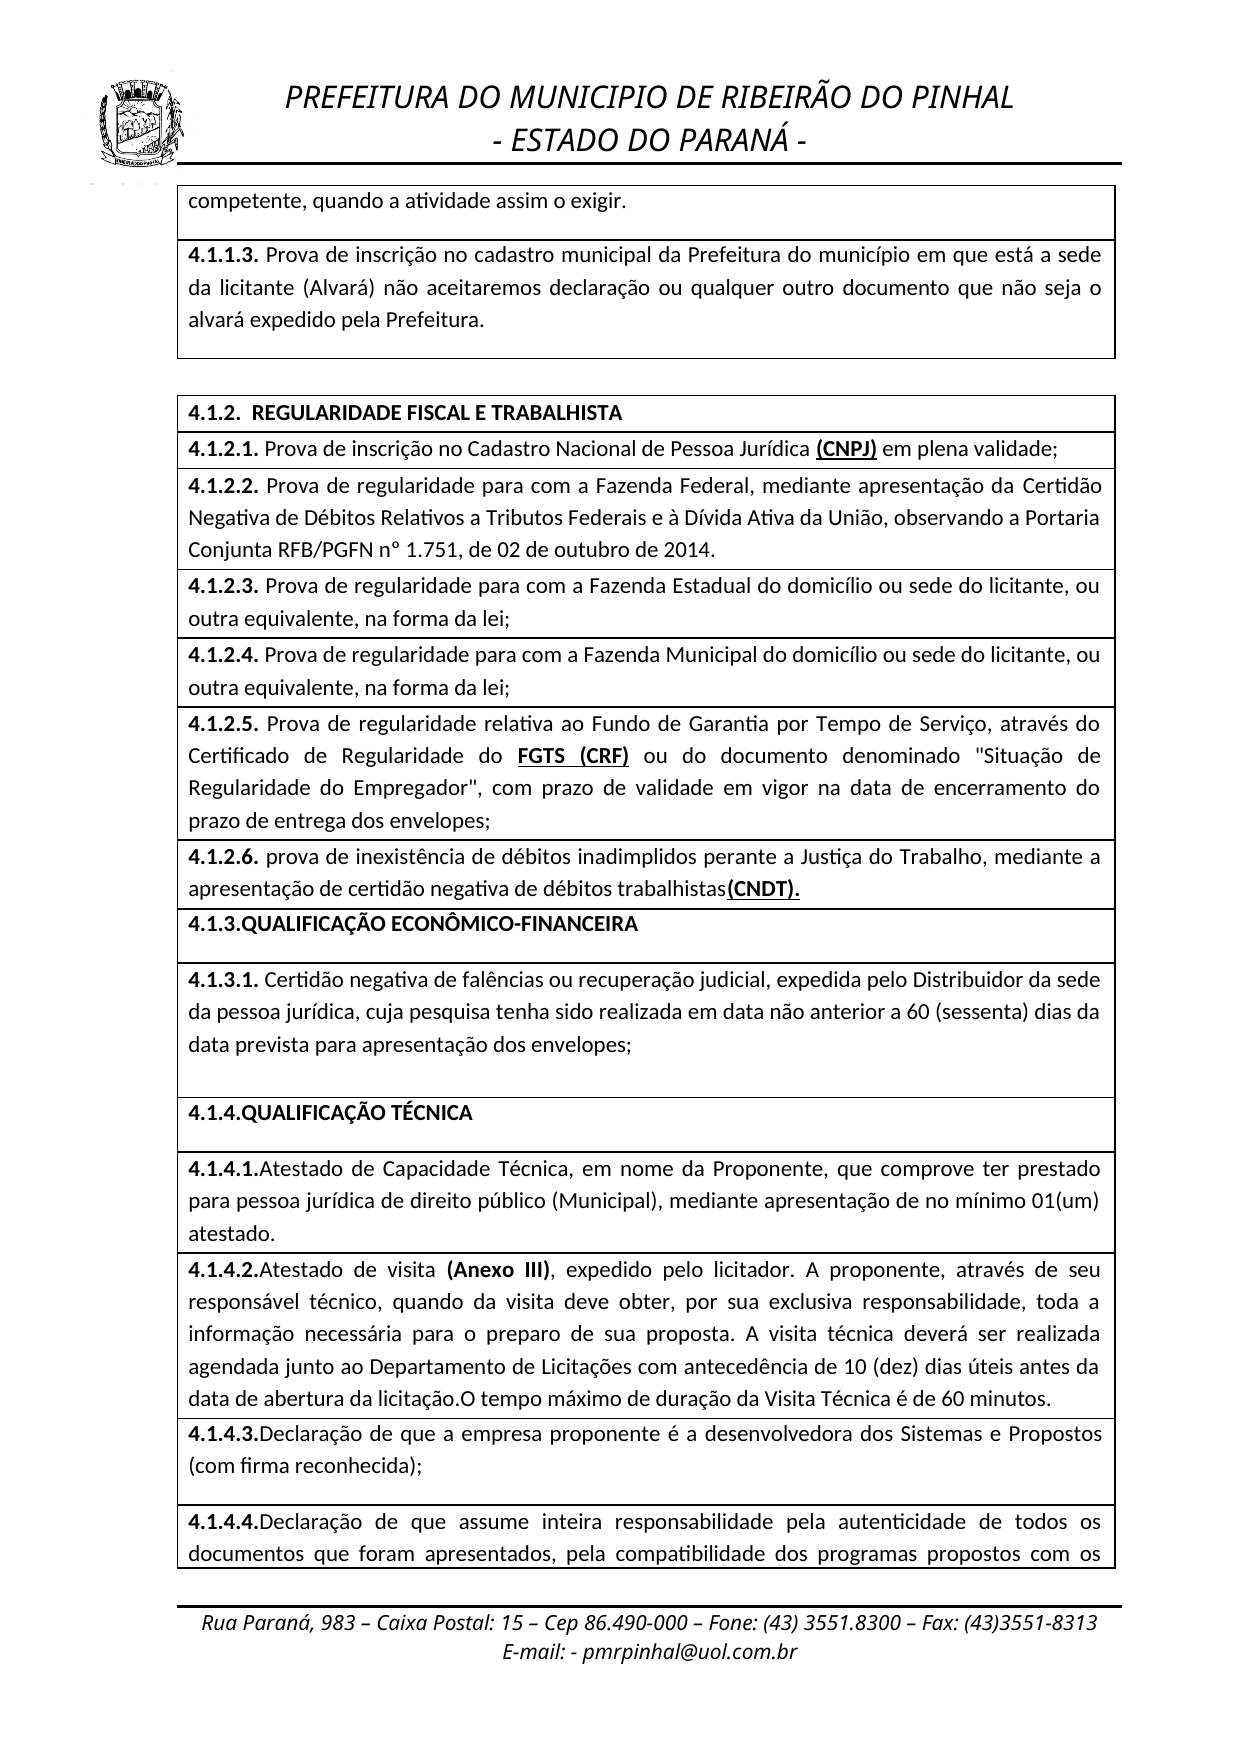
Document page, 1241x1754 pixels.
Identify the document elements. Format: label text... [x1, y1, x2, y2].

table_cell 4.1.2.4. Prova de regularidade para com a Fazenda Municipal do domicílio ou sede do licitante, ou outra equivalente, na forma da lei; [178, 639, 1114, 706]
table_cell 4.1.3.QUALIFICAÇÃO ECONÔMICO-FINANCEIRA [178, 910, 1114, 962]
table_cell 4.1.2.3. Prova de regularidade para com a Fazenda Estadual do domicílio ou sede do licitante, ou outra equivalente, na forma da lei; [178, 570, 1114, 637]
table_cell 4.1.4.1.Atestado de Capacidade Técnica, em nome da Proponente, que comprove ter prestado para pessoa jurídica de direito público (Municipal), mediante apresentação de no mínimo 01(um) atestado. [178, 1153, 1114, 1252]
table_cell 4.1.2.5. Prova de regularidade relativa ao Fundo de Garantia por Tempo de Serviço, através do Certificado de Regularidade do FGTS (CRF) ou do documento denominado "Situação de Regularidade do Empregador", com prazo de validade em vigor na data de encerramento do prazo de entrega dos envelopes; [178, 708, 1114, 839]
table_cell 4.1.1.3. Prova de inscrição no cadastro municipal da Prefeitura do município em que está a sede da licitante (Alvará) não aceitaremos declaração ou qualquer outro documento que não seja o alvará expedido pela Prefeitura. [178, 241, 1114, 357]
table_cell 4.1.2.1. Prova de inscrição no Cadastro Nacional de Pessoa Jurídica (CNPJ) em plena validade; [178, 433, 1114, 468]
table_cell 4.1.4.QUALIFICAÇÃO TÉCNICA [178, 1098, 1114, 1151]
table_cell 4.1.2.6. prova de inexistência de débitos inadimplidos perante a Justiça do Trabalho, mediante a apresentação de certidão negativa de débitos trabalhistas(CNDT). [178, 841, 1114, 908]
table_cell 4.1.3.1. Certidão negativa de falências ou recuperação judicial, expedida pelo Distribuidor da sede da pessoa jurídica, cuja pesquisa tenha sido realizada em data não anterior a 60 (sessenta) dias da data prevista para apresentação dos envelopes; [178, 964, 1114, 1097]
table_cell 4.1.4.3.Declaração de que a empresa proponente é a desenvolvedora dos Sistemas e Propostos (com firma reconhecida); [178, 1419, 1114, 1504]
table_header 4.1.2. REGULARIDADE FISCAL E TRABALHISTA [178, 396, 1114, 431]
table_cell 4.1.2.2. Prova de regularidade para com a Fazenda Federal, mediante apresentação da Certidão Negativa de Débitos Relativos a Tributos Federais e à Dívida Ativa da União, observando a Portaria Conjunta RFB/PGFN nº 1.751, de 02 de outubro de 2014. [178, 469, 1114, 568]
picture [83, 65, 202, 185]
table_cell 4.1.4.2.Atestado de visita (Anexo III), expedido pelo licitador. A proponente, através de seu responsável técnico, quando da visita deve obter, por sua exclusiva responsabilidade, toda a informação necessária para o preparo de sua proposta. A visita técnica deverá ser realizada agendada junto ao Departamento de Licitações com antecedência de 10 (dez) dias úteis antes da data de abertura da licitação.O tempo máximo de duração da Visita Técnica é de 60 minutos. [178, 1254, 1114, 1417]
